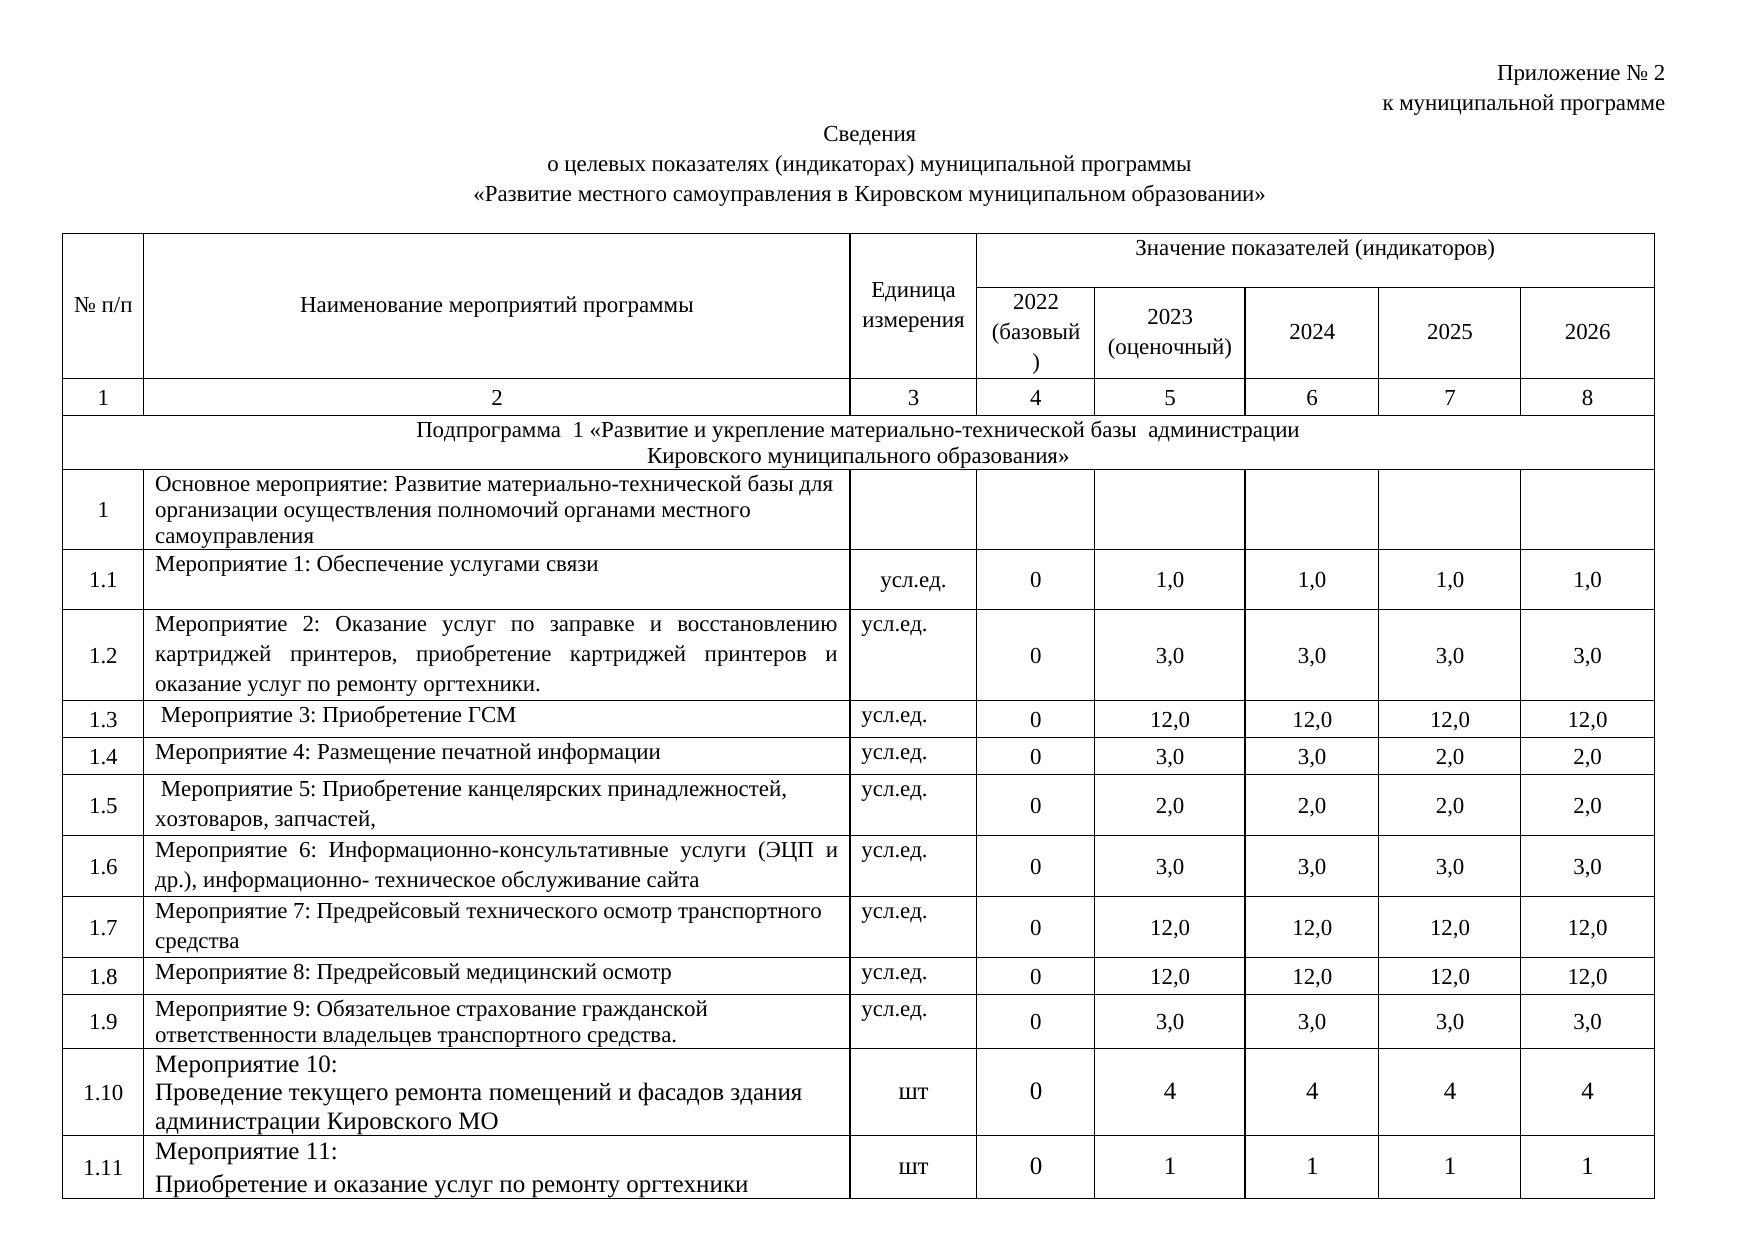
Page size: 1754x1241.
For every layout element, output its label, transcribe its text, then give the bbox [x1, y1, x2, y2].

table_cell 12,0 [1095, 701, 1244, 737]
table_cell Мероприятие 10: Проведение текущего ремонта помещений и фасадов здания администрации Кировского МО [144, 1049, 849, 1135]
table_cell 1 [1521, 1136, 1654, 1198]
table_cell 2023 (оценочный) [1095, 288, 1244, 378]
table_cell [1521, 470, 1654, 549]
table_cell [977, 470, 1094, 549]
table_cell 12,0 [1379, 701, 1520, 737]
table_cell 2,0 [1095, 775, 1244, 835]
table_cell 2,0 [1521, 775, 1654, 835]
table_cell 2,0 [1521, 738, 1654, 774]
table_cell 2,0 [1246, 775, 1378, 835]
table_cell [1246, 470, 1378, 549]
table_cell 5 [1095, 379, 1244, 415]
text Приложение № 2 [74, 59, 1665, 86]
table_cell усл.ед. [851, 738, 976, 774]
title «Развитие местного самоуправления в Кировском муниципальном образовании» [74, 180, 1665, 206]
table_cell 1,0 [1246, 550, 1378, 609]
table_cell 12,0 [1246, 701, 1378, 737]
table_cell 7 [1379, 379, 1520, 415]
table_cell 3,0 [1095, 610, 1244, 700]
table_cell 12,0 [1521, 958, 1654, 994]
table_cell Мероприятие 2: Оказание услуг по заправке и восстановлению картриджей принтеров, приобретение картриджей принтеров и оказание услуг по ремонту оргтехники. [144, 610, 849, 700]
table_cell шт [851, 1049, 976, 1135]
table_cell Мероприятие 6: Информационно-консультативные услуги (ЭЦП и др.), информационно- техническое обслуживание сайта [144, 836, 849, 896]
table_cell Мероприятие 9: Обязательное страхование гражданской ответственности владельцев транспортного средства. [144, 995, 849, 1048]
table_cell 4 [1246, 1049, 1378, 1135]
table_cell 1,0 [1379, 550, 1520, 609]
table_cell 1.7 [63, 897, 143, 957]
table_cell 1 [1095, 1136, 1244, 1198]
table_cell 0 [977, 550, 1094, 609]
table_cell 1.11 [63, 1136, 143, 1198]
table_cell 1,0 [1095, 550, 1244, 609]
table_cell усл.ед. [851, 897, 976, 957]
table_header Единица измерения [851, 234, 976, 378]
table_header № п/п [63, 234, 143, 378]
table_cell 3,0 [1095, 836, 1244, 896]
table_cell усл.ед. [851, 775, 976, 835]
table_cell 3 [851, 379, 976, 415]
table_cell 3,0 [1521, 995, 1654, 1048]
table_cell 1.8 [63, 958, 143, 994]
table_cell [1379, 470, 1520, 549]
table_cell 4 [1521, 1049, 1654, 1135]
table_cell 1.5 [63, 775, 143, 835]
table_cell 4 [977, 379, 1094, 415]
table_cell Мероприятие 4: Размещение печатной информации [144, 738, 849, 774]
table_cell 2024 [1246, 288, 1378, 378]
table_cell усл.ед. [851, 610, 976, 700]
table_cell 1.3 [63, 701, 143, 737]
table_cell 2022 (базовый) [977, 288, 1094, 378]
table_cell Мероприятие 7: Предрейсовый технического осмотр транспортного средства [144, 897, 849, 957]
table_cell 3,0 [1246, 610, 1378, 700]
table_cell 0 [977, 775, 1094, 835]
table_cell усл.ед. [851, 836, 976, 896]
table_cell 12,0 [1521, 701, 1654, 737]
table_cell 1.4 [63, 738, 143, 774]
table_cell 3,0 [1521, 610, 1654, 700]
table_cell 0 [977, 897, 1094, 957]
table_header Значение показателей (индикаторов) [977, 234, 1654, 287]
table_cell 3,0 [1246, 995, 1378, 1048]
table_cell 3,0 [1246, 836, 1378, 896]
table_cell 3,0 [1379, 836, 1520, 896]
table_cell 3,0 [1521, 836, 1654, 896]
table_cell усл.ед. [851, 550, 976, 609]
table_cell 0 [977, 1136, 1094, 1198]
table_cell 0 [977, 701, 1094, 737]
table_cell 3,0 [1379, 610, 1520, 700]
table_header Наименование мероприятий программы [144, 234, 849, 378]
table_cell 2,0 [1379, 775, 1520, 835]
table_cell 12,0 [1379, 897, 1520, 957]
table_cell усл.ед. [851, 701, 976, 737]
table_cell 3,0 [1246, 738, 1378, 774]
table_cell 3,0 [1095, 995, 1244, 1048]
table_cell 1,0 [1521, 550, 1654, 609]
table_cell 3,0 [1095, 738, 1244, 774]
table_cell 1 [63, 379, 143, 415]
table_cell [851, 470, 976, 549]
table_cell 1 [1379, 1136, 1520, 1198]
table_cell Основное мероприятие: Развитие материально-технической базы для организации осуществления полномочий органами местного самоуправления [144, 470, 849, 549]
table_cell 2,0 [1379, 738, 1520, 774]
table_cell 12,0 [1095, 958, 1244, 994]
table_cell 1 [1246, 1136, 1378, 1198]
text о целевых показателях (индикаторах) муниципальной программы [74, 150, 1665, 176]
table_cell 1.9 [63, 995, 143, 1048]
table_cell 0 [977, 958, 1094, 994]
table_cell Мероприятие 11: Приобретение и оказание услуг по ремонту оргтехники [144, 1136, 849, 1198]
table_cell 6 [1246, 379, 1378, 415]
table_cell 0 [977, 1049, 1094, 1135]
table_cell 8 [1521, 379, 1654, 415]
table_cell 12,0 [1095, 897, 1244, 957]
table_cell шт [851, 1136, 976, 1198]
table_cell 12,0 [1246, 958, 1378, 994]
table_cell 1.2 [63, 610, 143, 700]
table_cell 12,0 [1246, 897, 1378, 957]
table_cell 4 [1379, 1049, 1520, 1135]
table_cell 3,0 [1379, 995, 1520, 1048]
table_cell Мероприятие 5: Приобретение канцелярских принадлежностей, хозтоваров, запчастей, [144, 775, 849, 835]
text к муниципальной программе [74, 89, 1665, 116]
table_cell Мероприятие 3: Приобретение ГСМ [144, 701, 849, 737]
table_cell Мероприятие 1: Обеспечение услугами связи [144, 550, 849, 609]
table_cell 0 [977, 610, 1094, 700]
table_cell Подпрограмма 1 «Развитие и укрепление материально-технической базы администрации Кировского муниципального образования» [63, 416, 1654, 469]
table_cell усл.ед. [851, 995, 976, 1048]
table_cell Мероприятие 8: Предрейсовый медицинский осмотр [144, 958, 849, 994]
table_cell 2 [144, 379, 849, 415]
table_cell 12,0 [1521, 897, 1654, 957]
table_cell 1.6 [63, 836, 143, 896]
text Сведения [74, 119, 1665, 146]
table_cell 0 [977, 995, 1094, 1048]
table_cell 1 [63, 470, 143, 549]
table_cell 2025 [1379, 288, 1520, 378]
table_cell 1.10 [63, 1049, 143, 1135]
table_cell 0 [977, 738, 1094, 774]
table_cell 0 [977, 836, 1094, 896]
table_cell 1.1 [63, 550, 143, 609]
table_cell 4 [1095, 1049, 1244, 1135]
table_cell [1095, 470, 1244, 549]
table_cell усл.ед. [851, 958, 976, 994]
table_cell 2026 [1521, 288, 1654, 378]
table_cell 12,0 [1379, 958, 1520, 994]
